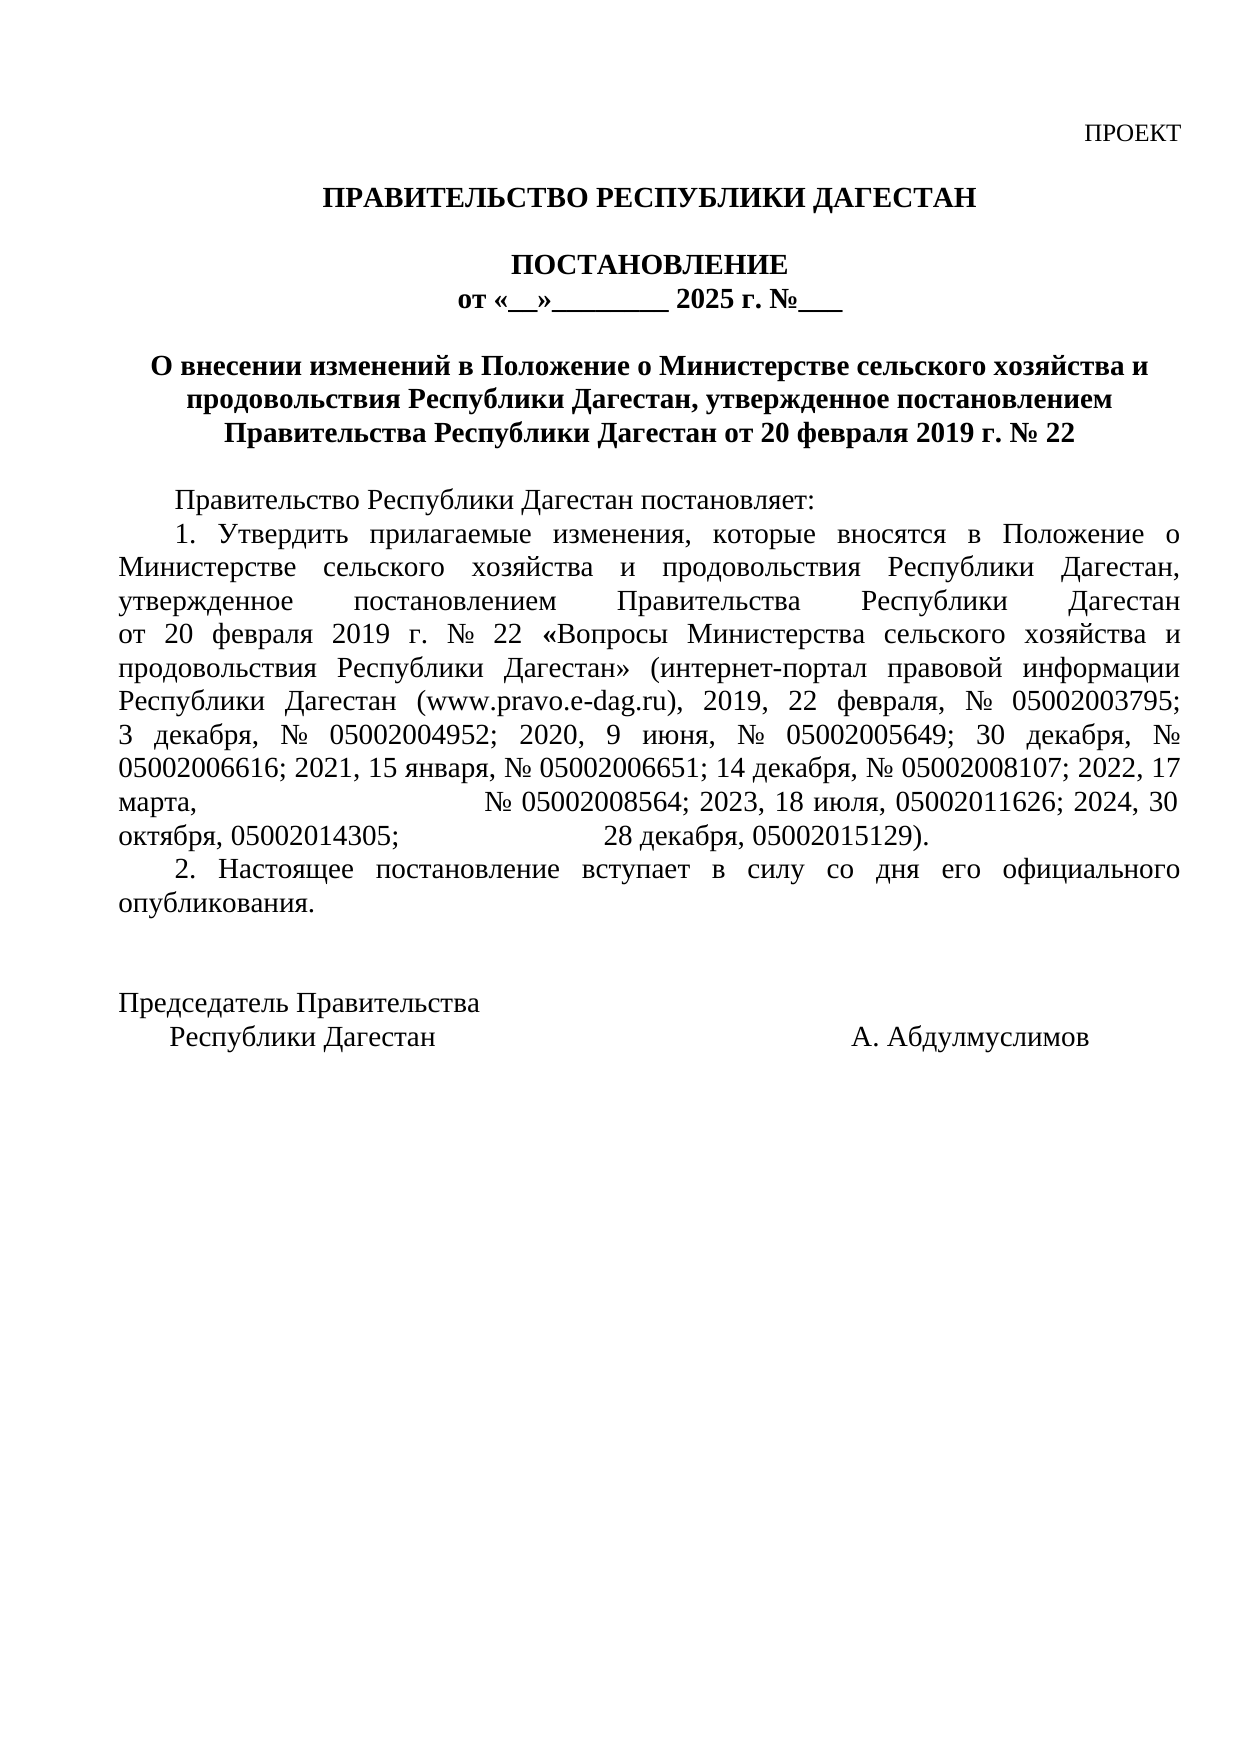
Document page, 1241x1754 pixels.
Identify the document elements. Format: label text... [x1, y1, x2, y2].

text 1. Утвердить прилагаемые изменения, которые вносятся в Положение о Министерстве сельского хозяйства и продовольствия Республики Дагестан, утвержденное постановлением Правительства Республики Дагестан от 20 февраля 2019 г. № 22 «Вопросы Министерства сельского хозяйства и продовольствия Республики Дагестан» (интернет-портал правовой информации Республики Дагестан (www.pravo.e-dag.ru), 2019, 22 февраля, № 05002003795; 3 декабря, № 05002004952; 2020, 9 июня, № 05002005649; 30 декабря, № 05002006616; 2021, 15 января, № 05002006651; 14 декабря, № 05002008107; 2022, 17 марта, № 05002008564; 2023, 18 июля, 05002011626; 2024, 30 октября, 05002014305; 28 декабря, 05002015129). [118, 516, 1181, 851]
title от «__»________ 2025 г. №___ [118, 281, 1181, 314]
title ПРОЕКТ [118, 118, 1181, 147]
text Председатель Правительства [118, 985, 1181, 1019]
title ПОСТАНОВЛЕНИЕ [118, 247, 1181, 281]
title О внесении изменений в Положение о Министерстве сельского хозяйства и продовольствия Республики Дагестан, утвержденное постановлением Правительства Республики Дагестан от 20 февраля 2019 г. № 22 [118, 348, 1181, 449]
text 2. Настоящее постановление вступает в силу со дня его официального опубликования. [118, 851, 1181, 918]
title ПРАВИТЕЛЬСТВО РЕСПУБЛИКИ ДАГЕСТАН [118, 180, 1181, 214]
text Правительство Республики Дагестан постановляет: [118, 482, 1181, 516]
text Республики Дагестан А. Абдулмуслимов [118, 1019, 1181, 1052]
